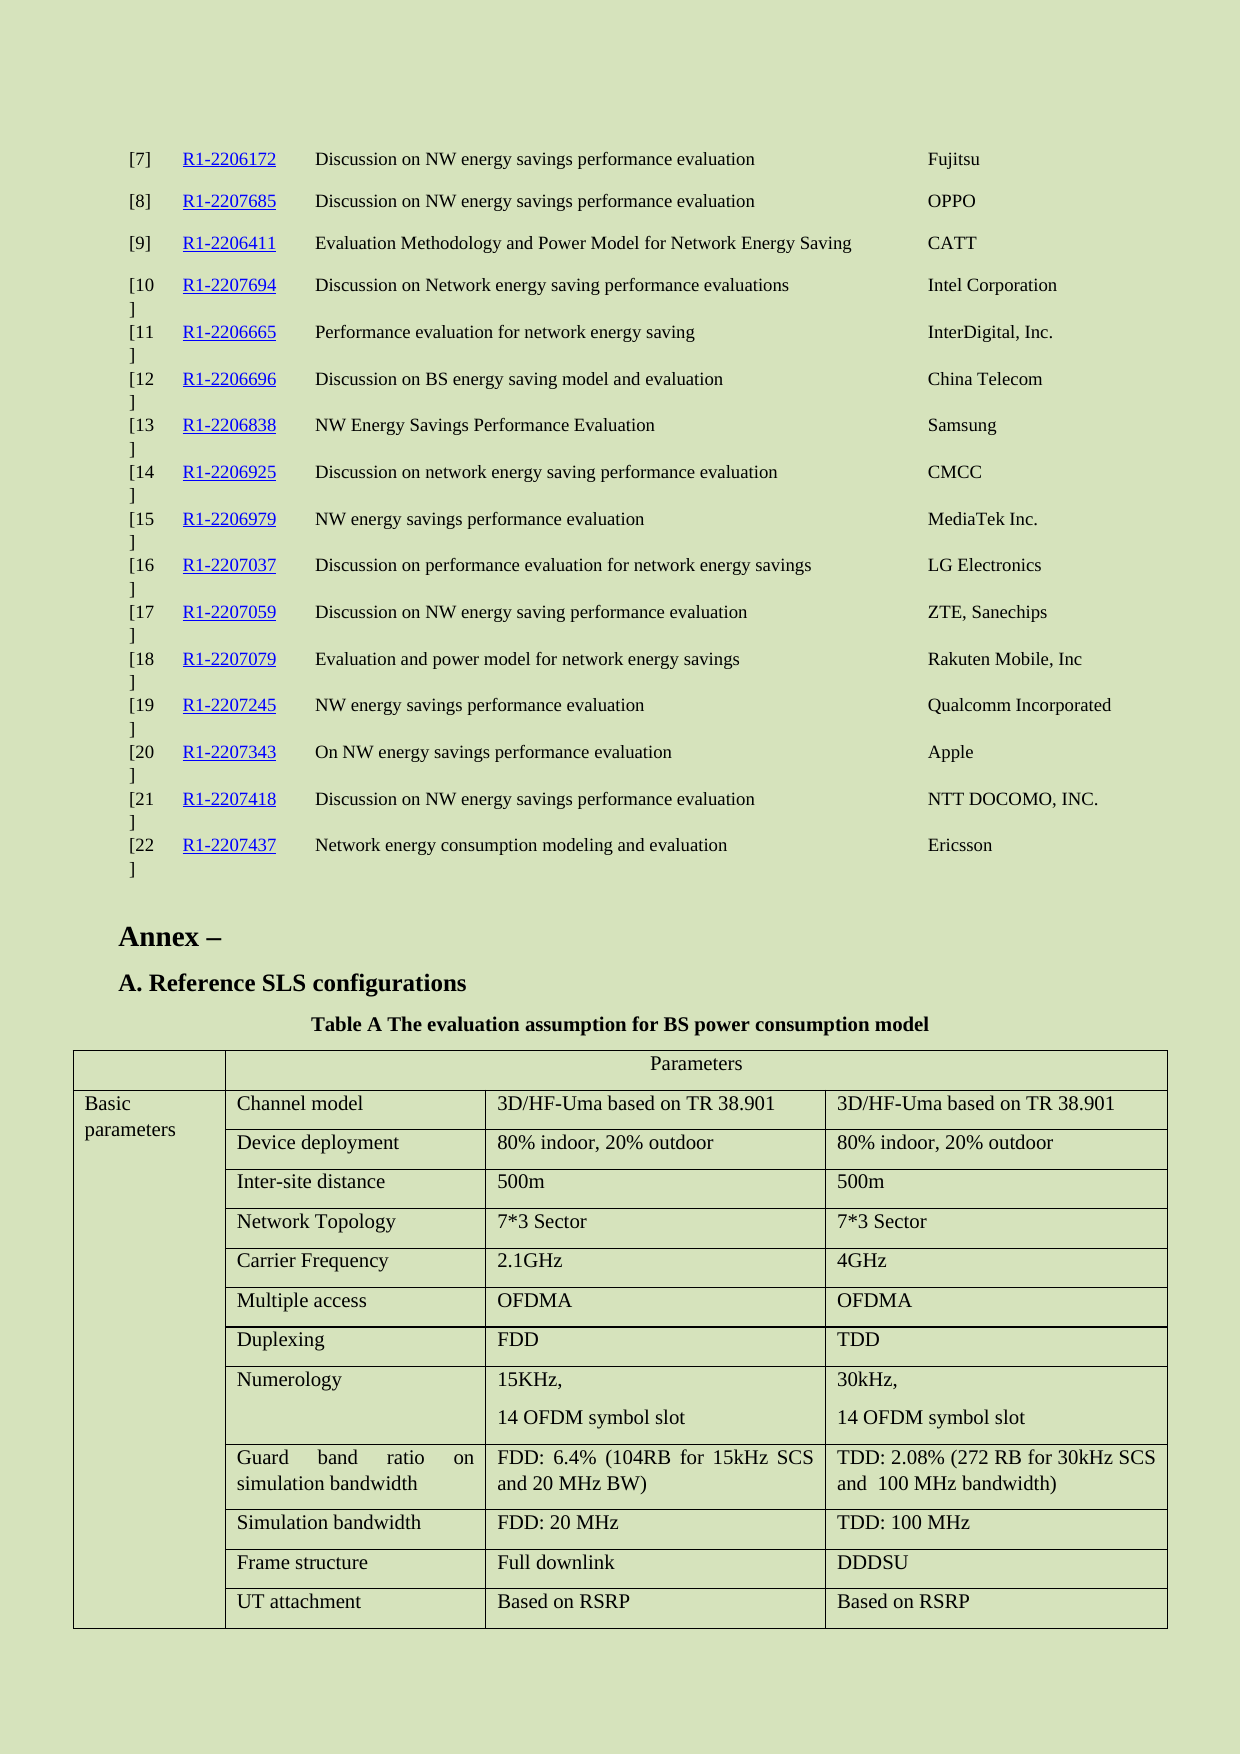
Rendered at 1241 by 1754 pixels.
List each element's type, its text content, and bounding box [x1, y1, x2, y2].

table_cell Qualcomm Incorporated [916, 694, 1133, 741]
table_cell R1-2206411 [171, 232, 303, 274]
table_cell 7*3 Sector [826, 1209, 1167, 1247]
table_cell Network energy consumption modeling and evaluation [304, 834, 916, 881]
table_cell 2.1GHz [486, 1249, 825, 1287]
table_cell 7*3 Sector [486, 1209, 825, 1247]
table_cell Device deployment [226, 1130, 485, 1168]
table_cell R1-2207079 [171, 648, 303, 694]
table_cell R1-2207694 [171, 274, 303, 321]
table_cell Duplexing [226, 1328, 485, 1366]
table_cell Discussion on NW energy savings performance evaluation [304, 788, 916, 834]
table_cell [11] [118, 321, 171, 368]
table_cell R1-2207343 [171, 741, 303, 788]
table_cell OFDMA [826, 1288, 1167, 1326]
table_cell [13] [118, 414, 171, 461]
table_cell [19] [118, 694, 171, 741]
table_cell [20] [118, 741, 171, 788]
table_cell Discussion on NW energy saving performance evaluation [304, 601, 916, 648]
table_cell Discussion on BS energy saving model and evaluation [304, 368, 916, 414]
table_cell 80% indoor, 20% outdoor [486, 1130, 825, 1168]
table_cell TDD: 2.08% (272 RB for 30kHz SCS and 100 MHz bandwidth) [826, 1445, 1167, 1509]
table_cell Fujitsu [916, 148, 1133, 190]
table_cell Frame structure [226, 1550, 485, 1588]
table_cell Numerology [226, 1367, 485, 1444]
table_cell Multiple access [226, 1288, 485, 1326]
table_cell Evaluation Methodology and Power Model for Network Energy Saving [304, 232, 916, 274]
table_cell 80% indoor, 20% outdoor [826, 1130, 1167, 1168]
table_cell R1-2207037 [171, 554, 303, 601]
table_cell R1-2206172 [171, 148, 303, 190]
table_cell Evaluation and power model for network energy savings [304, 648, 916, 694]
table_cell 30kHz, 14 OFDM symbol slot [826, 1367, 1167, 1444]
table_cell On NW energy savings performance evaluation [304, 741, 916, 788]
table_cell Basic parameters [74, 1091, 225, 1628]
table_cell 3D/HF-Uma based on TR 38.901 [826, 1091, 1167, 1129]
table_cell Discussion on performance evaluation for network energy savings [304, 554, 916, 601]
table_header [74, 1051, 225, 1089]
table_cell NW Energy Savings Performance Evaluation [304, 414, 916, 461]
table_cell R1-2206979 [171, 508, 303, 554]
table_cell Guard band ratio on simulation bandwidth [226, 1445, 485, 1509]
table_cell InterDigital, Inc. [916, 321, 1133, 368]
table_cell NTT DOCOMO, INC. [916, 788, 1133, 834]
table_header Parameters [226, 1051, 1167, 1089]
table_cell TDD: 100 MHz [826, 1510, 1167, 1549]
table_cell LG Electronics [916, 554, 1133, 601]
table_cell [12] [118, 368, 171, 414]
table_cell Discussion on NW energy savings performance evaluation [304, 148, 916, 190]
table_cell R1-2206696 [171, 368, 303, 414]
subtitle A. Reference SLS configurations [118, 968, 1122, 997]
table_cell DDDSU [826, 1550, 1167, 1588]
table_cell Discussion on network energy saving performance evaluation [304, 461, 916, 508]
table_cell Apple [916, 741, 1133, 788]
table_cell ZTE, Sanechips [916, 601, 1133, 648]
table_cell CMCC [916, 461, 1133, 508]
table_cell R1-2206838 [171, 414, 303, 461]
table_cell Intel Corporation [916, 274, 1133, 321]
table_cell [22] [118, 834, 171, 881]
table_cell UT attachment [226, 1589, 485, 1628]
table_cell TDD [826, 1328, 1167, 1366]
table_cell Discussion on NW energy savings performance evaluation [304, 190, 916, 232]
table_cell OFDMA [486, 1288, 825, 1326]
table_cell Discussion on Network energy saving performance evaluations [304, 274, 916, 321]
table_cell FDD: 20 MHz [486, 1510, 825, 1549]
table_cell Network Topology [226, 1209, 485, 1247]
table_cell [18] [118, 648, 171, 694]
table_cell [15] [118, 508, 171, 554]
table_cell MediaTek Inc. [916, 508, 1133, 554]
table_cell R1-2207685 [171, 190, 303, 232]
table_cell Carrier Frequency [226, 1249, 485, 1287]
table_cell NW energy savings performance evaluation [304, 694, 916, 741]
table_cell R1-2206665 [171, 321, 303, 368]
table_cell [16] [118, 554, 171, 601]
table_cell 500m [826, 1170, 1167, 1208]
table_cell R1-2207418 [171, 788, 303, 834]
table_cell [21] [118, 788, 171, 834]
table_cell Based on RSRP [826, 1589, 1167, 1628]
table_cell Simulation bandwidth [226, 1510, 485, 1549]
table_cell FDD: 6.4% (104RB for 15kHz SCS and 20 MHz BW) [486, 1445, 825, 1509]
table_cell [9] [118, 232, 171, 274]
table_cell Performance evaluation for network energy saving [304, 321, 916, 368]
table_cell [10] [118, 274, 171, 321]
table_cell [17] [118, 601, 171, 648]
table_cell Inter-site distance [226, 1170, 485, 1208]
table_cell [14] [118, 461, 171, 508]
table_cell 4GHz [826, 1249, 1167, 1287]
table_cell [8] [118, 190, 171, 232]
subtitle Annex – [118, 919, 1122, 953]
table_cell FDD [486, 1328, 825, 1366]
table_cell Based on RSRP [486, 1589, 825, 1628]
table_cell [7] [118, 148, 171, 190]
table_cell China Telecom [916, 368, 1133, 414]
table_cell R1-2207245 [171, 694, 303, 741]
table_cell Channel model [226, 1091, 485, 1129]
table_cell CATT [916, 232, 1133, 274]
text Table A The evaluation assumption for BS power consumption model [118, 1012, 1122, 1036]
table_cell Ericsson [916, 834, 1133, 881]
table_cell 500m [486, 1170, 825, 1208]
table_cell R1-2207437 [171, 834, 303, 881]
table_cell R1-2206925 [171, 461, 303, 508]
table_cell Full downlink [486, 1550, 825, 1588]
table_cell NW energy savings performance evaluation [304, 508, 916, 554]
table_cell Rakuten Mobile, Inc [916, 648, 1133, 694]
table_cell OPPO [916, 190, 1133, 232]
table_cell R1-2207059 [171, 601, 303, 648]
table_cell 15KHz, 14 OFDM symbol slot [486, 1367, 825, 1444]
table_cell 3D/HF-Uma based on TR 38.901 [486, 1091, 825, 1129]
table_cell Samsung [916, 414, 1133, 461]
